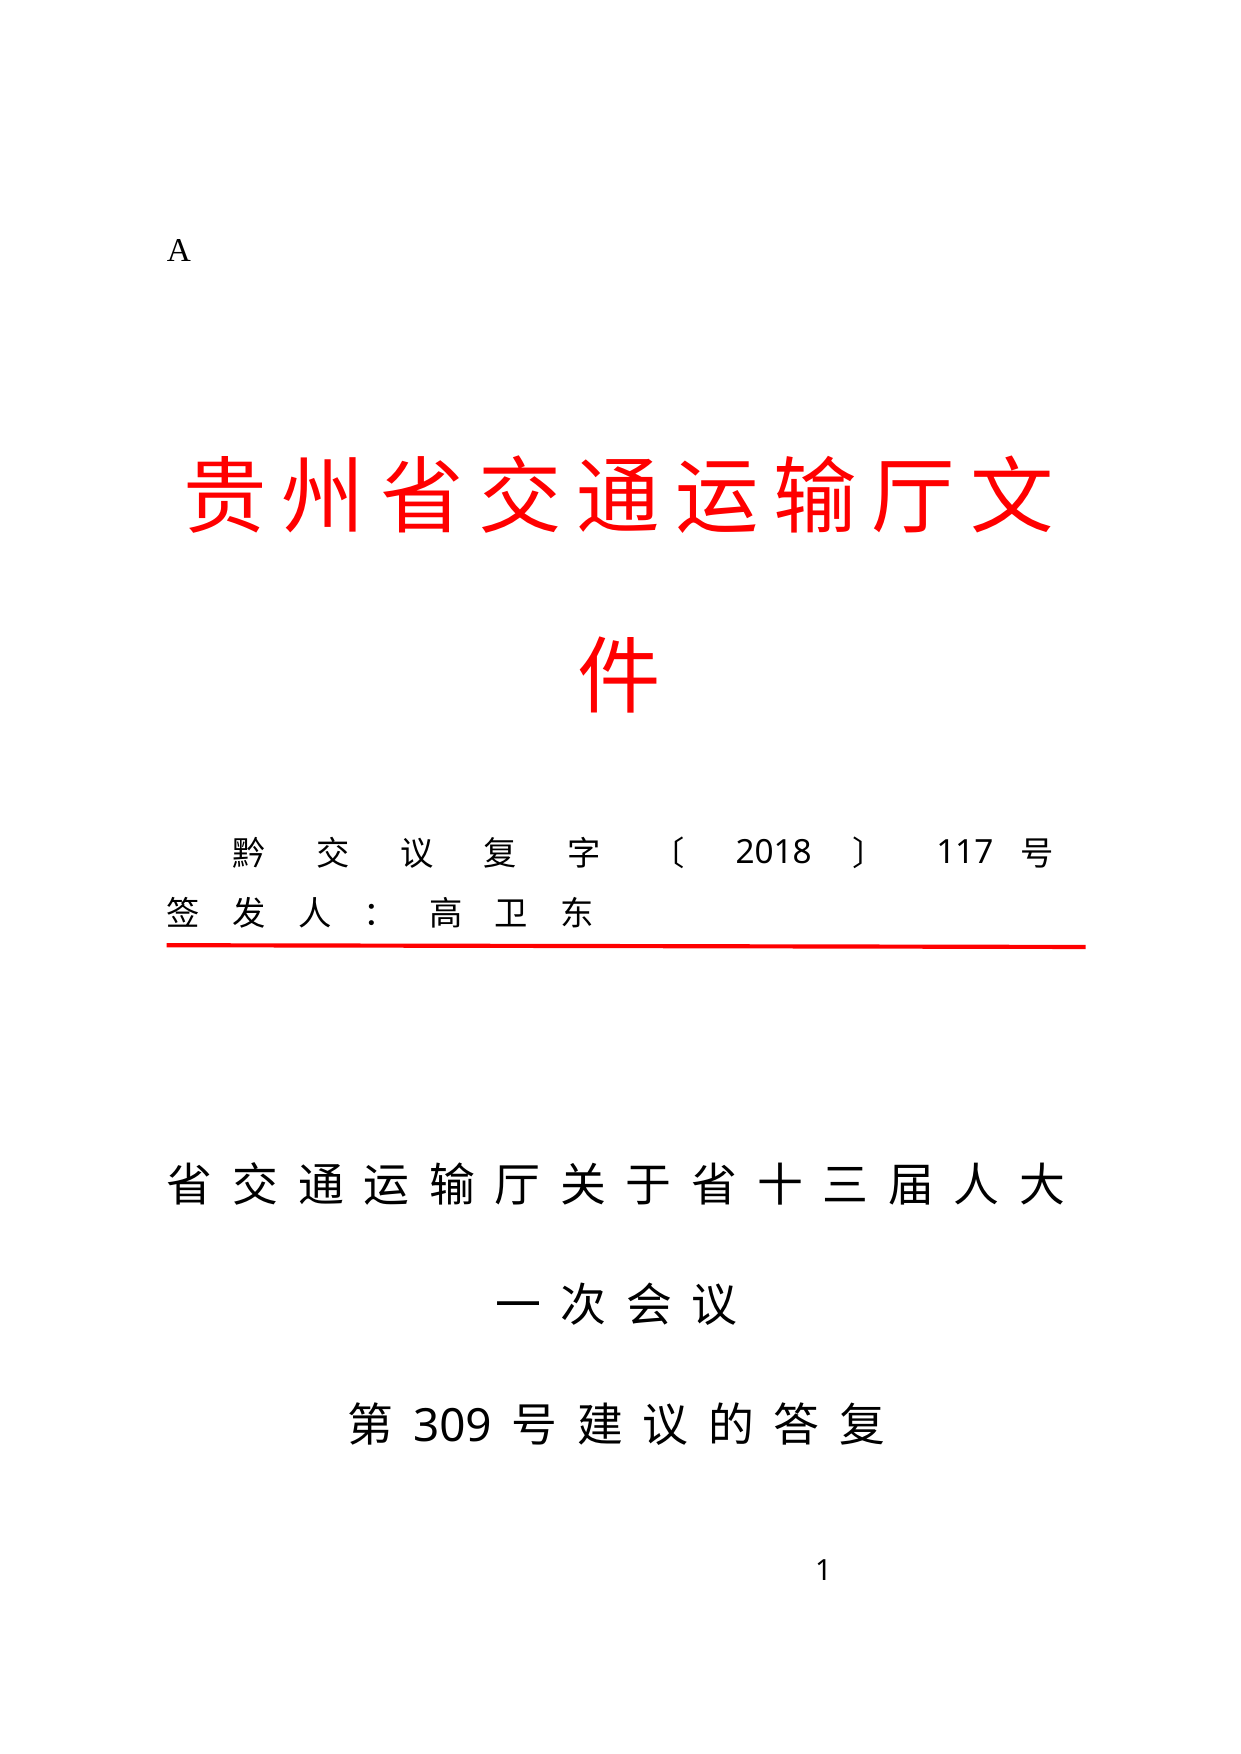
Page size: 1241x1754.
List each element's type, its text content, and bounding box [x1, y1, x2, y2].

text 省交通运输厅关于省十三届人大一次会议 [167, 1121, 1085, 1362]
text 黔交议复字〔2018〕117号 签发人：高卫东 [167, 821, 1085, 941]
text 第309号建议的答复 [167, 1362, 1085, 1482]
text 贵州省交通运输厅文件 [167, 400, 1085, 761]
subtitle A [167, 219, 1085, 280]
